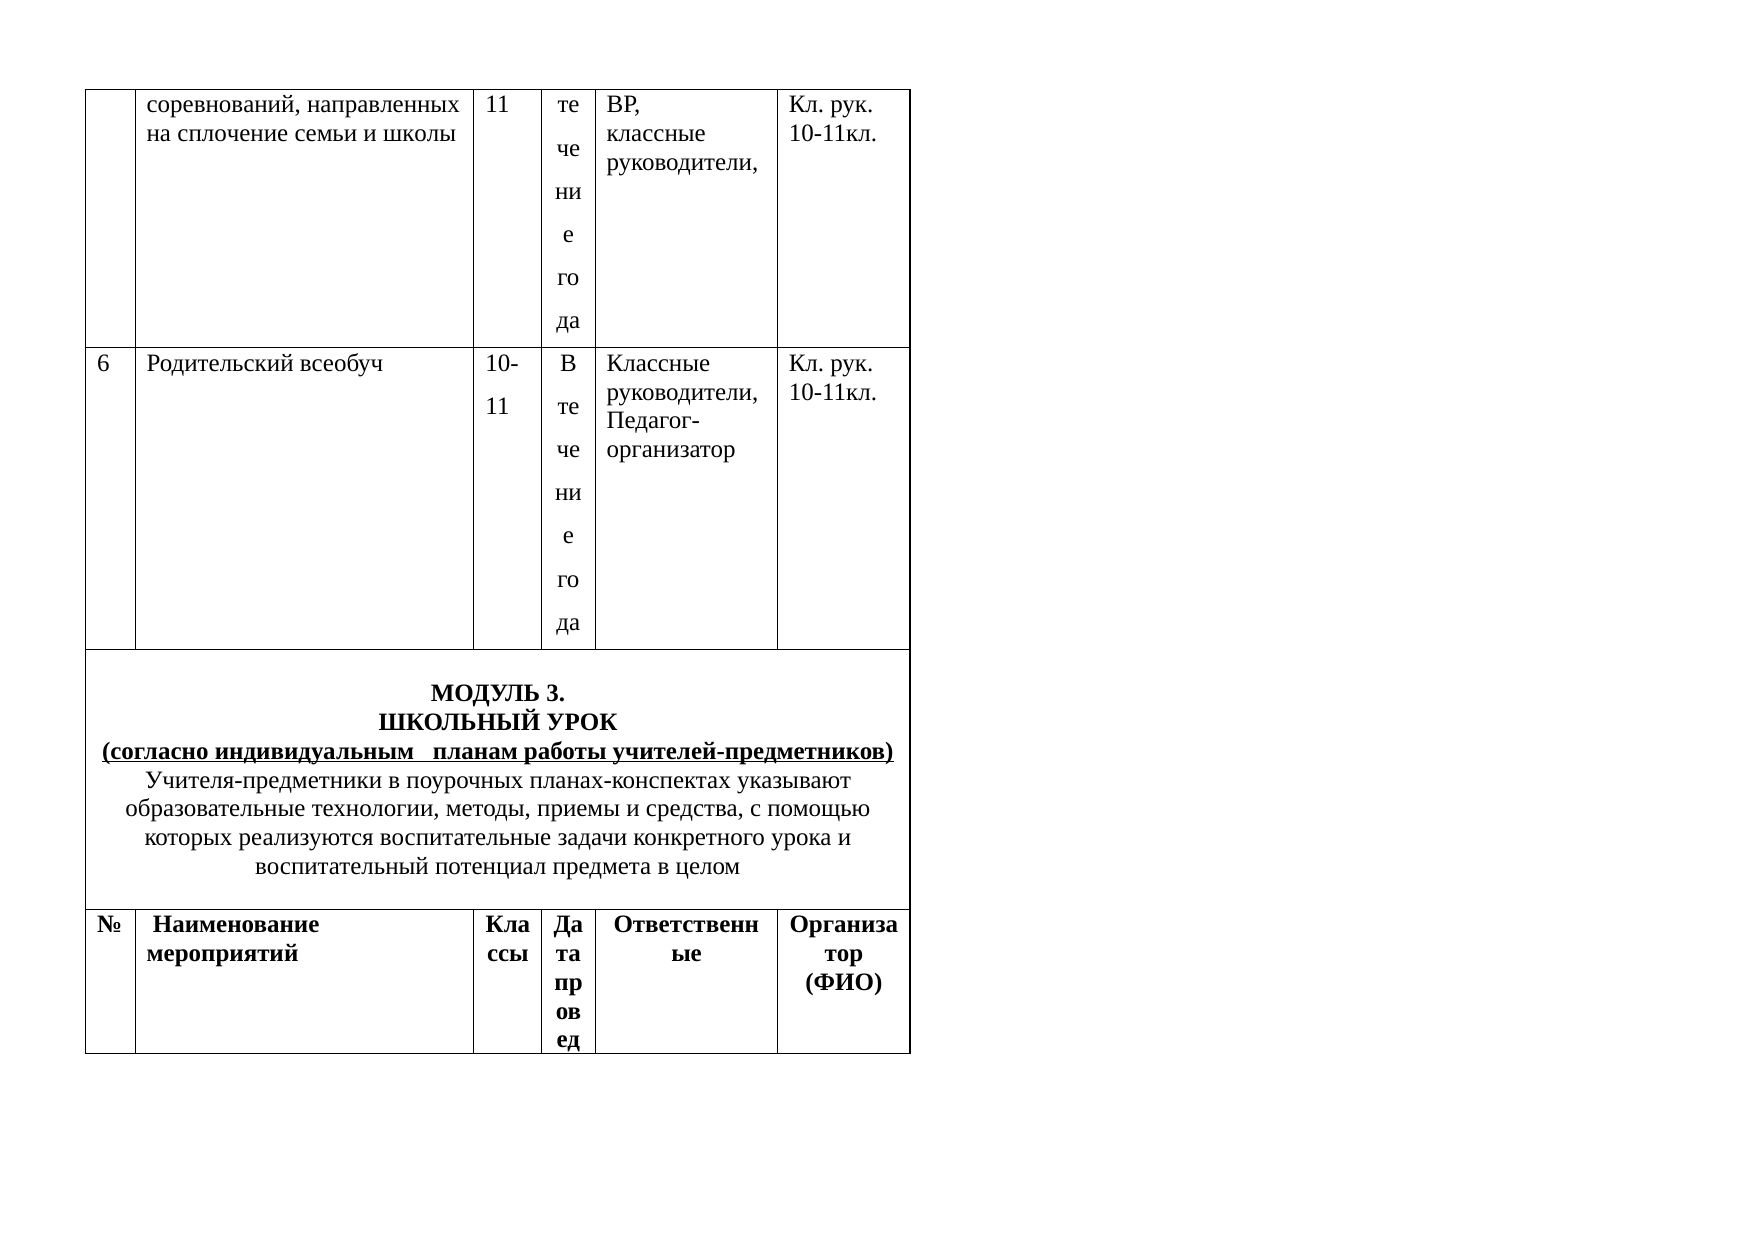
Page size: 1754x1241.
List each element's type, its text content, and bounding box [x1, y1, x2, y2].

table_cell В течение года [542, 348, 595, 649]
table_cell Ответственные [596, 910, 777, 1053]
table_cell Классные руководители, Педагог-организатор [596, 348, 777, 649]
table_cell МОДУЛЬ 3. ШКОЛЬНЫЙ УРОК (согласно индивидуальным планам работы учителей-предметников) Учителя-предметники в поурочных планах-конспектах указывают образовательные технологии, методы, приемы и средства, с помощью которых реализуются воспитательные задачи конкретного урока и воспитательный потенциал предмета в целом [86, 650, 909, 908]
table_cell В течение года [542, 90, 595, 347]
table_cell Дата проведения [542, 910, 595, 1053]
table_cell Кл. рук. 10-11кл. [778, 348, 909, 649]
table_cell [596, 90, 777, 347]
table_cell Родительский всеобуч [136, 348, 473, 649]
table_cell Классы [474, 910, 541, 1053]
table_cell 10-11 [474, 348, 541, 649]
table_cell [136, 910, 473, 1053]
table_cell Организатор (ФИО) [778, 910, 909, 1053]
table_cell 5 [86, 90, 135, 347]
table_cell 10-11 [474, 90, 541, 347]
table_cell № [86, 910, 135, 1053]
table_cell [778, 90, 909, 347]
table_cell 6 [86, 348, 135, 649]
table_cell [136, 90, 473, 347]
